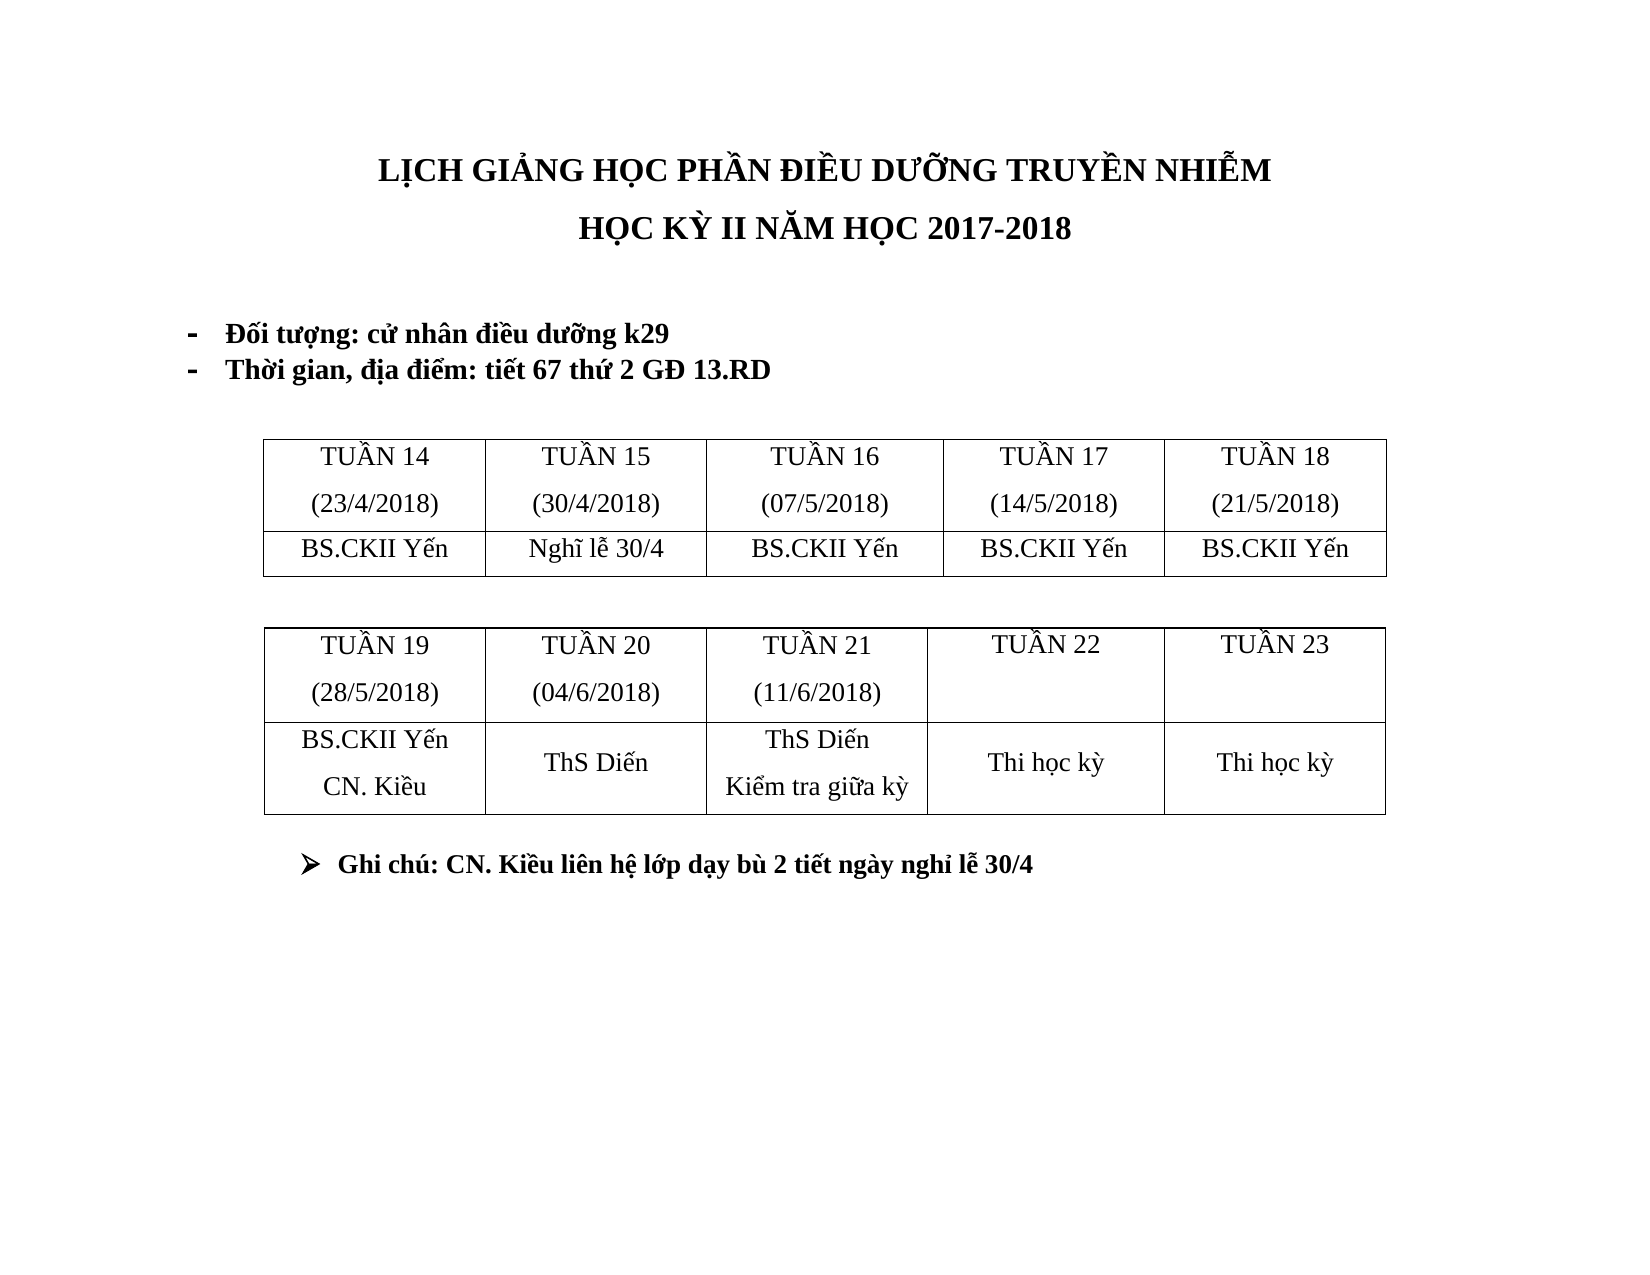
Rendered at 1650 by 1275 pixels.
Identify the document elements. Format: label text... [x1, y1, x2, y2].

list Ghi chú: CN. Kiều liên hệ lớp dạy bù 2 tiết ngày nghỉ lễ 30/4 [300, 848, 1500, 880]
table_header TUẦN 14 (23/4/2018) [264, 440, 485, 531]
text LỊCH GIẢNG HỌC PHẦN ĐIỀU DƯỠNG TRUYỀN NHIỄM [150, 150, 1500, 188]
table_cell BS.CKII Yến [1165, 532, 1386, 576]
table_header TUẦN 22 [928, 629, 1164, 722]
table_header TUẦN 17 (14/5/2018) [944, 440, 1164, 531]
table_header TUẦN 20 (04/6/2018) [486, 629, 706, 722]
table_header TUẦN 23 [1165, 629, 1385, 722]
table_cell Thi học kỳ [1165, 723, 1385, 814]
table_header TUẦN 16 (07/5/2018) [707, 440, 943, 531]
list Đối tượng: cử nhân điều dưỡng k29 [187, 316, 1500, 350]
table_cell BS.CKII Yến [264, 532, 485, 576]
table_cell ThS Diến [486, 723, 706, 814]
text HỌC KỲ II NĂM HỌC 2017-2018 [150, 208, 1500, 246]
table_cell BS.CKII Yến CN. Kiều [265, 723, 485, 814]
table_cell BS.CKII Yến [944, 532, 1164, 576]
table_header TUẦN 19 (28/5/2018) [265, 629, 485, 722]
table_cell Thi học kỳ [928, 723, 1164, 814]
list Thời gian, địa điểm: tiết 67 thứ 2 GĐ 13.RD [187, 352, 1500, 386]
table_cell Nghĩ lễ 30/4 [486, 532, 706, 576]
table_header TUẦN 15 (30/4/2018) [486, 440, 706, 531]
table_cell BS.CKII Yến [707, 532, 943, 576]
table_header TUẦN 18 (21/5/2018) [1165, 440, 1386, 531]
table_cell ThS Diến Kiểm tra giữa kỳ [707, 723, 927, 814]
table_header TUẦN 21 (11/6/2018) [707, 629, 927, 722]
